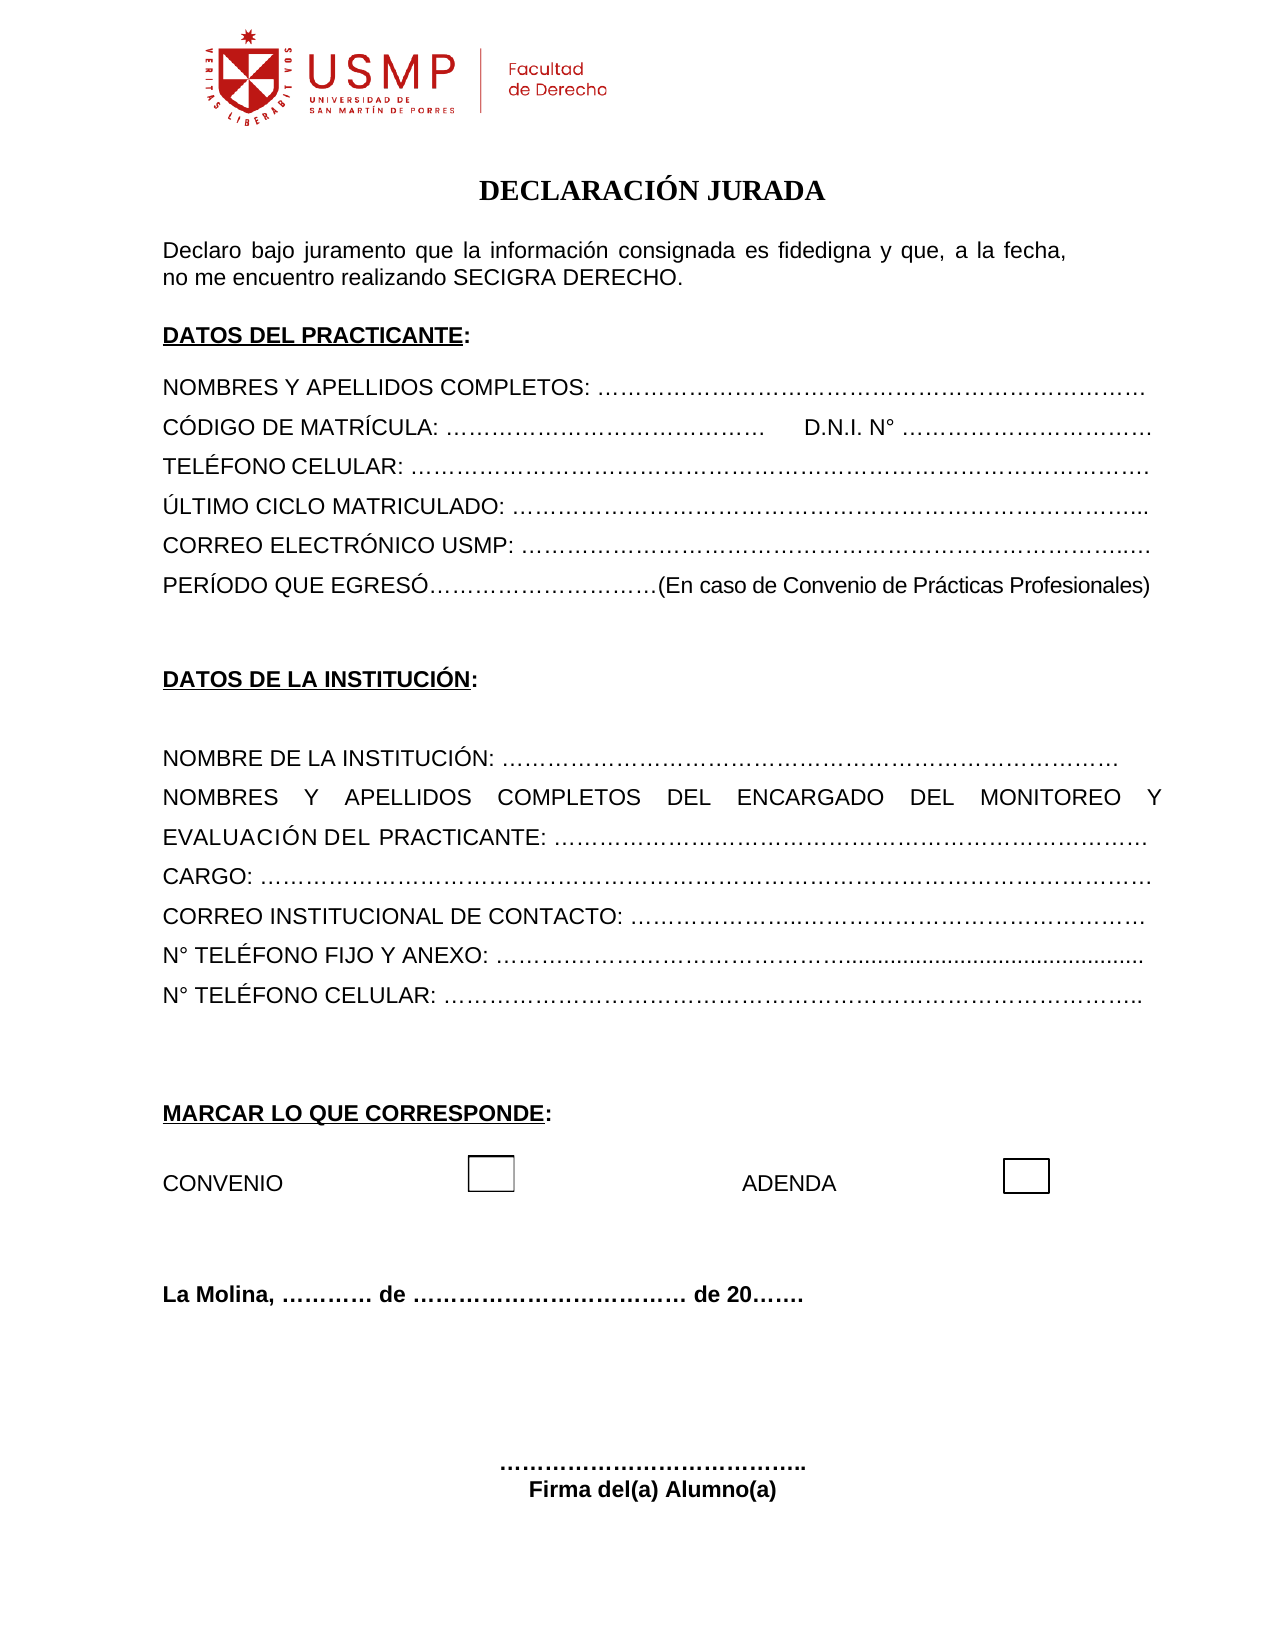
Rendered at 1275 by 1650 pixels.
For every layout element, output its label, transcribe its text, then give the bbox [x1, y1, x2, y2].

text N° TELÉFONO CELULAR: ……………………………………………………………………………….. [162, 982, 1162, 1008]
text DATOS DEL PRACTICANTE: [162, 322, 1162, 348]
text Firma del(a) Alumno(a) [163, 1476, 1142, 1503]
text N° TELÉFONO FIJO Y ANEXO: ……….………………………………............................................... [162, 942, 1162, 969]
text NOMBRES Y APELLIDOS COMPLETOS DEL ENCARGADO DEL MONITOREO Y EVALUACIÓN DEL PRACTICANTE: …………………………………………………………………… [162, 784, 1162, 850]
text ………………………………….. [163, 1449, 1142, 1476]
picture [467, 1155, 515, 1192]
text CARGO: ……………………………………………………………………………………………………… [162, 863, 1162, 890]
picture [205, 29, 607, 126]
text NOMBRES Y APELLIDOS COMPLETOS: ……………………………………………………………… CÓDIGO DE MATRÍCULA: …………………………………… D.N.I. N° …………………………… TELÉFONO CELULAR: ……………………………………………………………………………………. [162, 374, 1162, 479]
subtitle MARCAR LO QUE CORRESPONDE: [162, 1100, 1162, 1127]
text CORREO INSTITUCIONAL DE CONTACTO: …………………..……………………………………… [162, 903, 1162, 929]
text Declaro bajo juramento que la información consignada es fidedigna y que, a la fecha, no me encuentro realizando SECIGRA DERECHO. [162, 237, 1073, 290]
subtitle La Molina, ………… de ……………………………… de 20……. [162, 1281, 1162, 1307]
text CONVENIO ADENDA [162, 1156, 1162, 1197]
text ÚLTIMO CICLO MATRICULADO: ………………………………………………………………………... [162, 493, 1162, 519]
text DATOS DE LA INSTITUCIÓN: [162, 666, 1162, 692]
subtitle DECLARACIÓN JURADA [162, 173, 1142, 206]
text NOMBRE DE LA INSTITUCIÓN: ……………………………………………………………………… [162, 745, 1162, 771]
text CORREO ELECTRÓNICO USMP: ……………………………………………………………………..… PERÍODO QUE EGRESÓ…………………………(En caso de Convenio de Prácticas Profesionales) [162, 532, 1162, 598]
